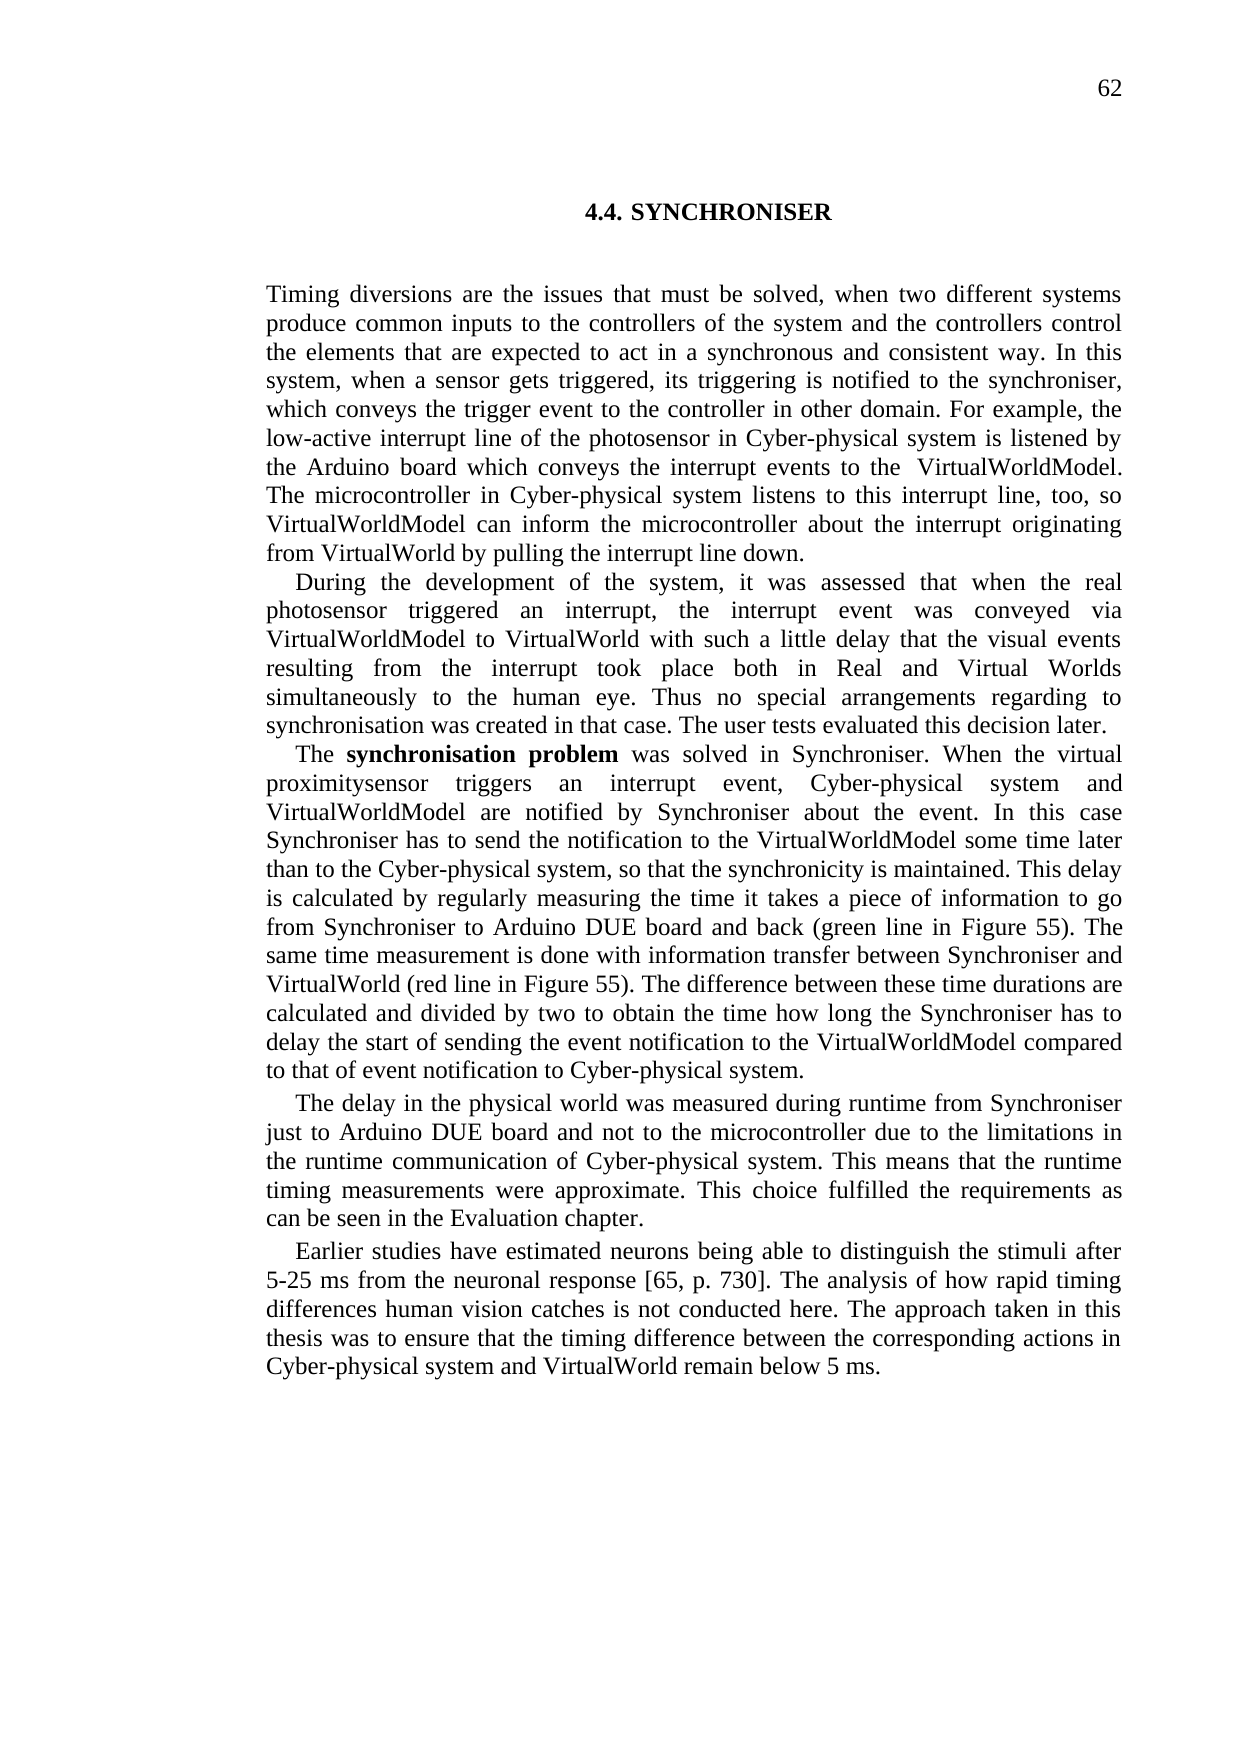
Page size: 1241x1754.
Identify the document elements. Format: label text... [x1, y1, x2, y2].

text Timing diversions are the issues that must be solved, when two different systems produce common inputs to the controllers of the system and the controllers control the elements that are expected to act in a synchronous and consistent way. In this system, when a sensor gets triggered, its triggering is notified to the synchroniser, which conveys the trigger event to the controller in other domain. For example, the low-active interrupt line of the photosensor in Cyber-physical system is listened by the Arduino board which conveys the interrupt events to the VirtualWorldModel. The microcontroller in Cyber-physical system listens to this interrupt line, too, so VirtualWorldModel can inform the microcontroller about the interrupt originating from VirtualWorld by pulling the interrupt line down. [266, 279, 1123, 567]
text Earlier studies have estimated neurons being able to distinguish the stimuli after 5-25 ms from the neuronal response [65, p. 730]. The analysis of how rapid timing differences human vision catches is not conducted here. The approach taken in this thesis was to ensure that the timing difference between the corresponding actions in Cyber-physical system and VirtualWorld remain below 5 ms. [266, 1236, 1122, 1380]
text The delay in the physical world was measured during runtime from Synchroniser just to Arduino DUE board and not to the microcontroller due to the limitations in the runtime communication of Cyber-physical system. This means that the runtime timing measurements were approximate. This choice fulfilled the requirements as can be seen in the Evaluation chapter. [266, 1088, 1123, 1232]
text During the development of the system, it was assessed that when the real photosensor triggered an interrupt, the interrupt event was conveyed via VirtualWorldModel to VirtualWorld with such a little delay that the visual events resulting from the interrupt took place both in Real and Virtual Worlds simultaneously to the human eye. Thus no special arrangements regarding to synchronisation was created in that case. The user tests evaluated this decision later. [266, 567, 1122, 739]
subtitle SYNCHRONISER [585, 197, 1155, 226]
text The synchronisation problem was solved in Synchroniser. When the virtual proximitysensor triggers an interrupt event, Cyber-physical system and VirtualWorldModel are notified by Synchroniser about the event. In this case Synchroniser has to send the notification to the VirtualWorldModel some time later than to the Cyber-physical system, so that the synchronicity is maintained. This delay is calculated by regularly measuring the time it takes a piece of information to go from Synchroniser to Arduino DUE board and back (green line in Figure 55). The same time measurement is done with information transfer between Synchroniser and VirtualWorld (red line in Figure 55). The difference between these time durations are calculated and divided by two to obtain the time how long the Synchroniser has to delay the start of sending the event notification to the VirtualWorldModel compared to that of event notification to Cyber-physical system. [266, 739, 1123, 1084]
